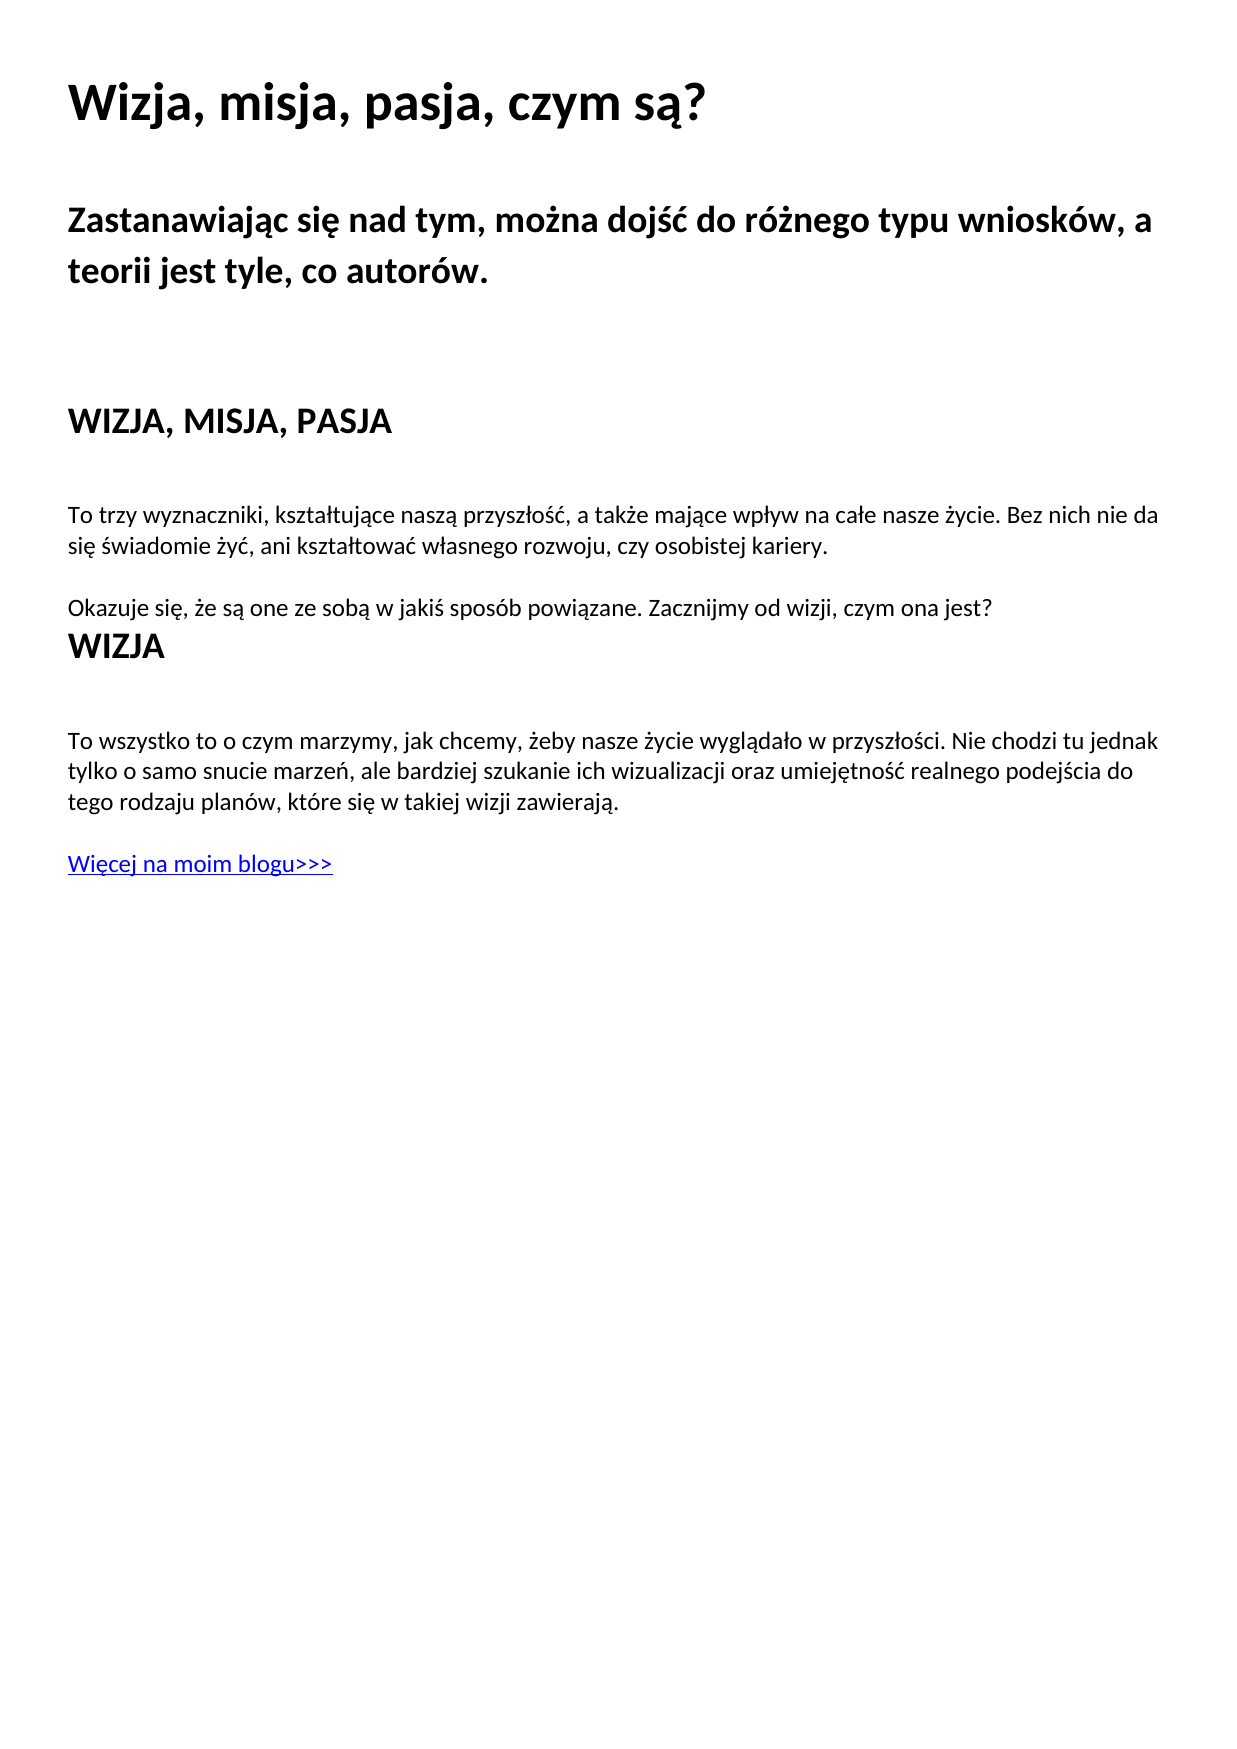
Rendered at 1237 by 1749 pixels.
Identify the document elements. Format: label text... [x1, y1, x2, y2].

text WIZJA [68, 622, 1169, 668]
text Okazuje się, że są one ze sobą w jakiś sposób powiązane. Zacznijmy od wizji, czym ona jest? [68, 592, 1169, 622]
text To trzy wyznaczniki, kształtujące naszą przyszłość, a także mające wpływ na całe nasze życie. Bez nich nie da się świadomie żyć, ani kształtować własnego rozwoju, czy osobistej kariery. [68, 500, 1169, 561]
text WIZJA, MISJA, PASJA [68, 397, 1169, 443]
text Wizja, misja, pasja, czym są? [68, 68, 1169, 134]
text Więcej na moim blogu>>> [68, 848, 1169, 878]
text Zastanawiając się nad tym, można dojść do różnego typu wniosków, a teorii jest tyle, co autorów. [68, 196, 1169, 293]
text To wszystko to o czym marzymy, jak chcemy, żeby nasze życie wyglądało w przyszłości. Nie chodzi tu jednak tylko o samo snucie marzeń, ale bardziej szukanie ich wizualizacji oraz umiejętność realnego podejścia do tego rodzaju planów, które się w takiej wizji zawierają. [68, 725, 1169, 817]
